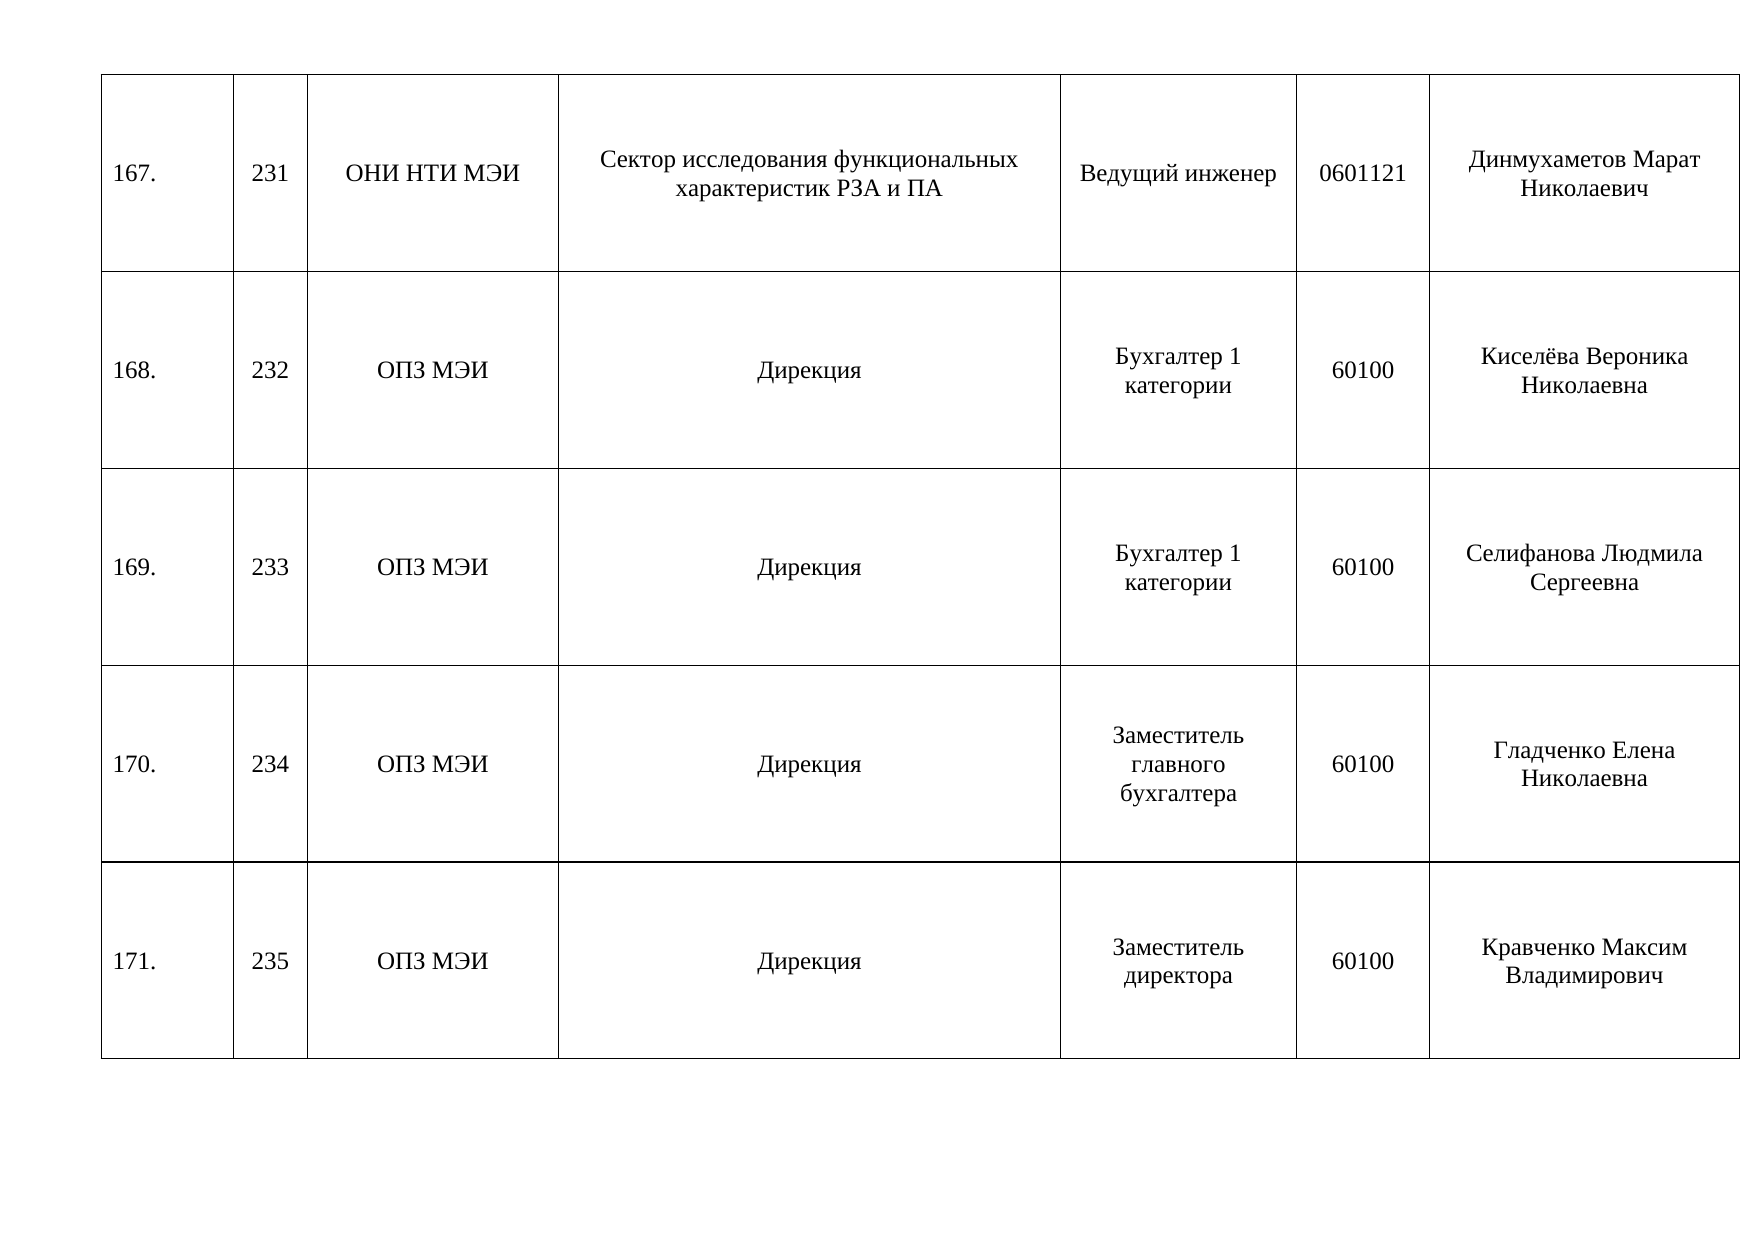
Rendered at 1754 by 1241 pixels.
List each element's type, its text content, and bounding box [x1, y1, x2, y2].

table_cell Сектор исследования функциональных характеристик РЗА и ПА [559, 75, 1060, 271]
table_cell ОНИ НТИ МЭИ [308, 75, 558, 271]
table_cell 231 [234, 75, 307, 271]
table_cell 60100 [1297, 272, 1429, 468]
table_cell ОПЗ МЭИ [308, 469, 558, 664]
table_cell 0601121 [1297, 75, 1429, 271]
table_cell ОПЗ МЭИ [308, 272, 558, 468]
table_cell Кравченко Максим Владимирович [1430, 863, 1739, 1058]
table_cell ОПЗ МЭИ [308, 863, 558, 1058]
table_cell Дирекция [559, 469, 1060, 664]
table_cell Динмухаметов Марат Николаевич [1430, 75, 1739, 271]
table_cell [102, 469, 233, 664]
table_cell 234 [234, 666, 307, 861]
table_cell Дирекция [559, 666, 1060, 861]
table_cell ОПЗ МЭИ [308, 666, 558, 861]
table_cell [102, 272, 233, 468]
table_cell [102, 666, 233, 861]
table_cell Гладченко Елена Николаевна [1430, 666, 1739, 861]
table_cell Заместитель главного бухгалтера [1061, 666, 1296, 861]
table_cell 235 [234, 863, 307, 1058]
table_cell Селифанова Людмила Сергеевна [1430, 469, 1739, 664]
table_cell [102, 75, 233, 271]
table_cell 60100 [1297, 666, 1429, 861]
table_cell [102, 863, 233, 1058]
table_cell 60100 [1297, 469, 1429, 664]
table_cell Ведущий инженер [1061, 75, 1296, 271]
table_cell Дирекция [559, 863, 1060, 1058]
table_cell Дирекция [559, 272, 1060, 468]
table_cell 60100 [1297, 863, 1429, 1058]
table_cell Заместитель директора [1061, 863, 1296, 1058]
table_cell 232 [234, 272, 307, 468]
table_cell Бухгалтер 1 категории [1061, 272, 1296, 468]
table_cell Киселёва Вероника Николаевна [1430, 272, 1739, 468]
table_cell Бухгалтер 1 категории [1061, 469, 1296, 664]
table_cell 233 [234, 469, 307, 664]
